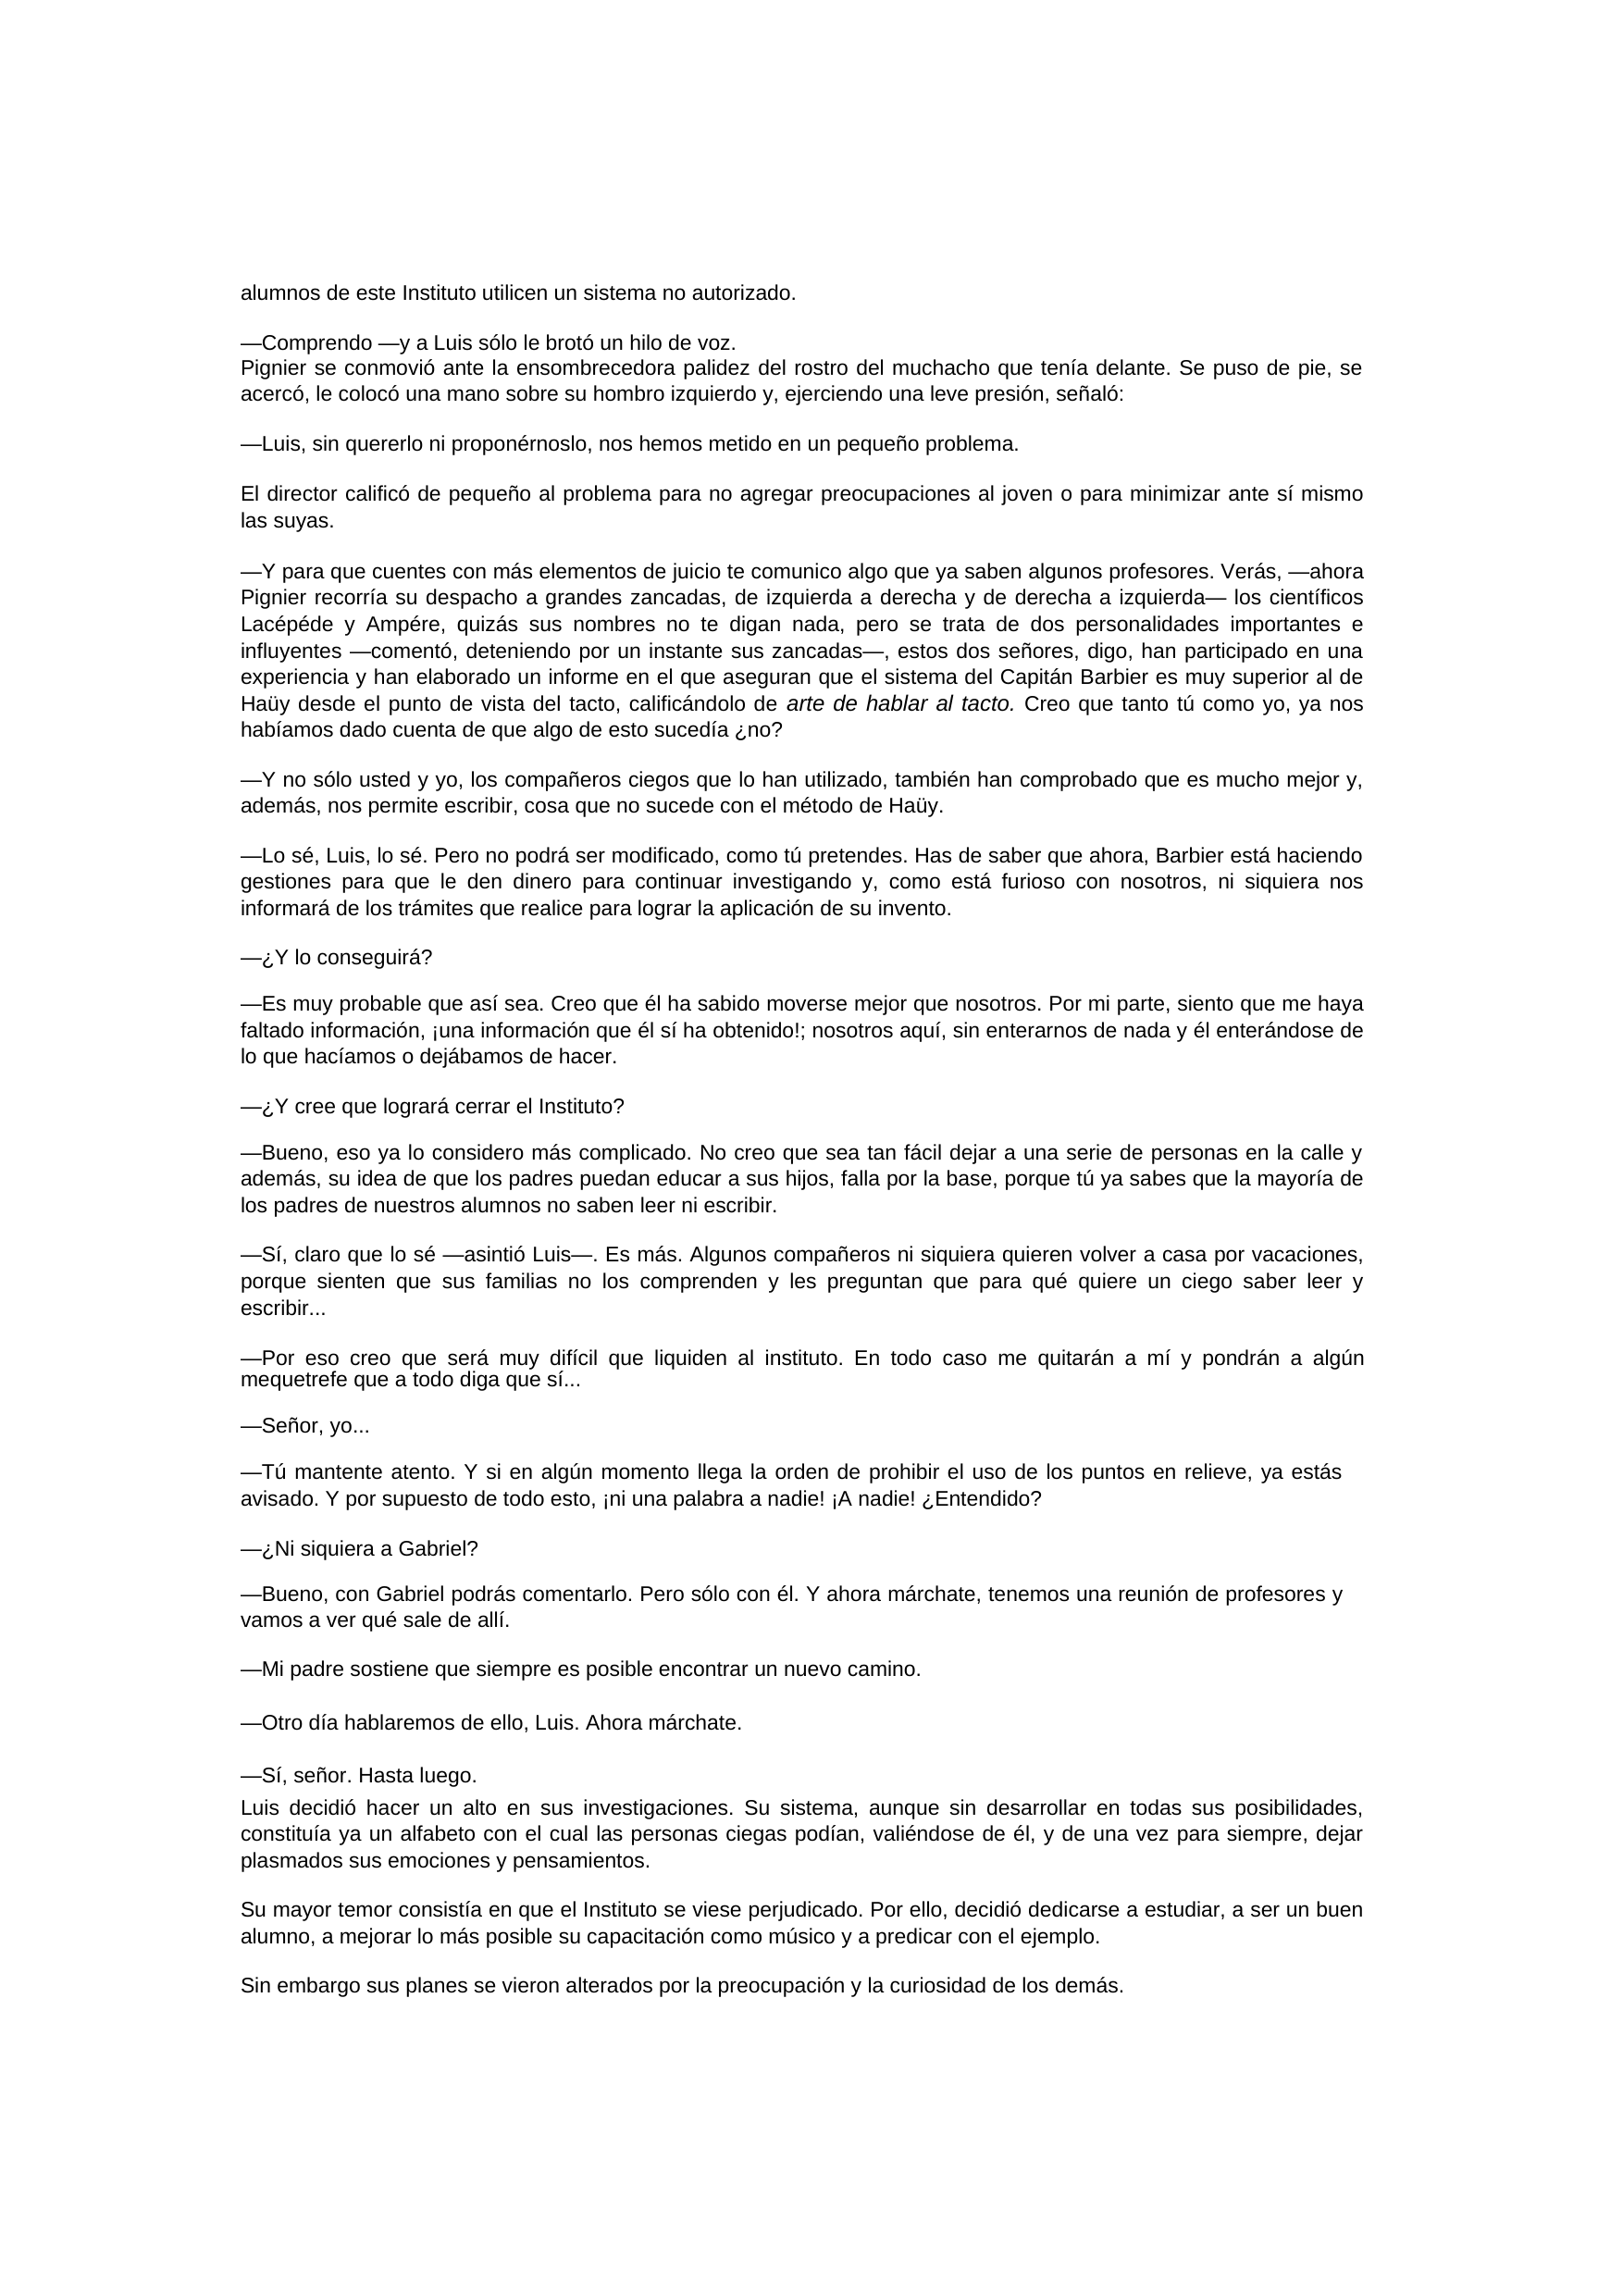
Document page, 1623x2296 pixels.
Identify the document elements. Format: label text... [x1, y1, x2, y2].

text —Sí, claro que lo sé —asintió Luis—. Es más. Algunos compañeros ni siquiera quieren volver a casa por vacaciones, porque sienten que sus familias no los comprenden y les preguntan que para qué quiere un ciego saber leer y escribir... [241, 1241, 1365, 1321]
text —Mi padre sostiene que siempre es posible encontrar un nuevo camino. [241, 1634, 1367, 1687]
text —¿Ni siquiera a Gabriel? [241, 1539, 1367, 1560]
text —Sí, señor. Hasta luego. [241, 1741, 1367, 1793]
text —Tú mantente atento. Y si en algún momento llega la orden de prohibir el uso de los puntos en relieve, ya estás avisado. Y por supuesto de todo esto, ¡ni una palabra a nadie! ¡A nadie! ¿Entendido? [241, 1458, 1344, 1511]
text —Y para que cuentes con más elementos de juicio te comunico algo que ya saben algunos profesores. Verás, —ahora Pignier recorría su despacho a grandes zancadas, de izquierda a derecha y de derecha a izquierda— los científicos Lacépéde y Ampére, quizás sus nombres no te digan nada, pero se trata de dos personalidades importantes e influyentes —comentó, deteniendo por un instante sus zancadas—, estos dos señores, digo, han participado en una experiencia y han elaborado un informe en el que aseguran que el sistema del Capitán Barbier es muy superior al de Haüy desde el punto de vista del tacto, calificándolo de arte de hablar al tacto. Creo que tanto tú como yo, ya nos habíamos dado cuenta de que algo de esto sucedía ¿no? [241, 558, 1365, 742]
text —Es muy probable que así sea. Creo que él ha sabido moverse mejor que nosotros. Por mi parte, siento que me haya faltado información, ¡una información que él sí ha obtenido!; nosotros aquí, sin enterarnos de nada y él enterándose de lo que hacíamos o dejábamos de hacer. [241, 990, 1365, 1070]
text —¿Y cree que logrará cerrar el Instituto? [241, 1097, 1367, 1118]
text —Otro día hablaremos de ello, Luis. Ahora márchate. [241, 1687, 1367, 1741]
text Sin embargo sus planes se vieron alterados por la preocupación y la curiosidad de los demás. [241, 1971, 1365, 1999]
text —Bueno, eso ya lo considero más complicado. No creo que sea tan fácil dejar a una serie de personas en la calle y además, su idea de que los padres puedan educar a sus hijos, falla por la base, porque tú ya sabes que la mayoría de los padres de nuestros alumnos no saben leer ni escribir. [241, 1138, 1365, 1218]
text El director calificó de pequeño al problema para no agregar preocupaciones al joven o para minimizar ante sí mismo las suyas. [241, 479, 1365, 534]
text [241, 279, 1367, 305]
text —Lo sé, Luis, lo sé. Pero no podrá ser modificado, como tú pretendes. Has de saber que ahora, Barbier está haciendo gestiones para que le den dinero para continuar investigando y, como está furioso con nosotros, ni siquiera nos informará de los trámites que realice para lograr la aplicación de su invento. [241, 841, 1365, 921]
text —Por eso creo que será muy difícil que liquiden al instituto. En todo caso me quitarán a mí y pondrán a algún mequetrefe que a todo diga que sí... [241, 1348, 1367, 1391]
text —¿Y lo conseguirá? [241, 948, 1367, 969]
text —Y no sólo usted y yo, los compañeros ciegos que lo han utilizado, también han comprobado que es mucho mejor y, además, nos permite escribir, cosa que no sucede con el método de Haüy. [241, 765, 1365, 818]
text Pignier se conmovió ante la ensombrecedora palidez del rostro del muchacho que tenía delante. Se puso de pie, se acercó, le colocó una mano sobre su hombro izquierdo y, ejerciendo una leve presión, señaló: [241, 354, 1365, 407]
text —Luis, sin quererlo ni proponérnoslo, nos hemos metido en un pequeño problema. [241, 429, 1365, 456]
text Su mayor temor consistía en que el Instituto se viese perjudicado. Por ello, decidió dedicarse a estudiar, a ser un buen alumno, a mejorar lo más posible su capacitación como músico y a predicar con el ejemplo. [241, 1896, 1365, 1949]
text —Bueno, con Gabriel podrás comentarlo. Pero sólo con él. Y ahora márchate, tenemos una reunión de profesores y vamos a ver qué sale de allí. [241, 1581, 1344, 1632]
text —Señor, yo... [241, 1416, 1367, 1437]
text —Comprendo —y a Luis sólo le brotó un hilo de voz. [241, 333, 1367, 354]
text Luis decidió hacer un alto en sus investigaciones. Su sistema, aunque sin desarrollar en todas sus posibilidades, constituía ya un alfabeto con el cual las personas ciegas podían, valiéndose de él, y de una vez para siempre, dejar plasmados sus emociones y pensamientos. [241, 1793, 1365, 1873]
